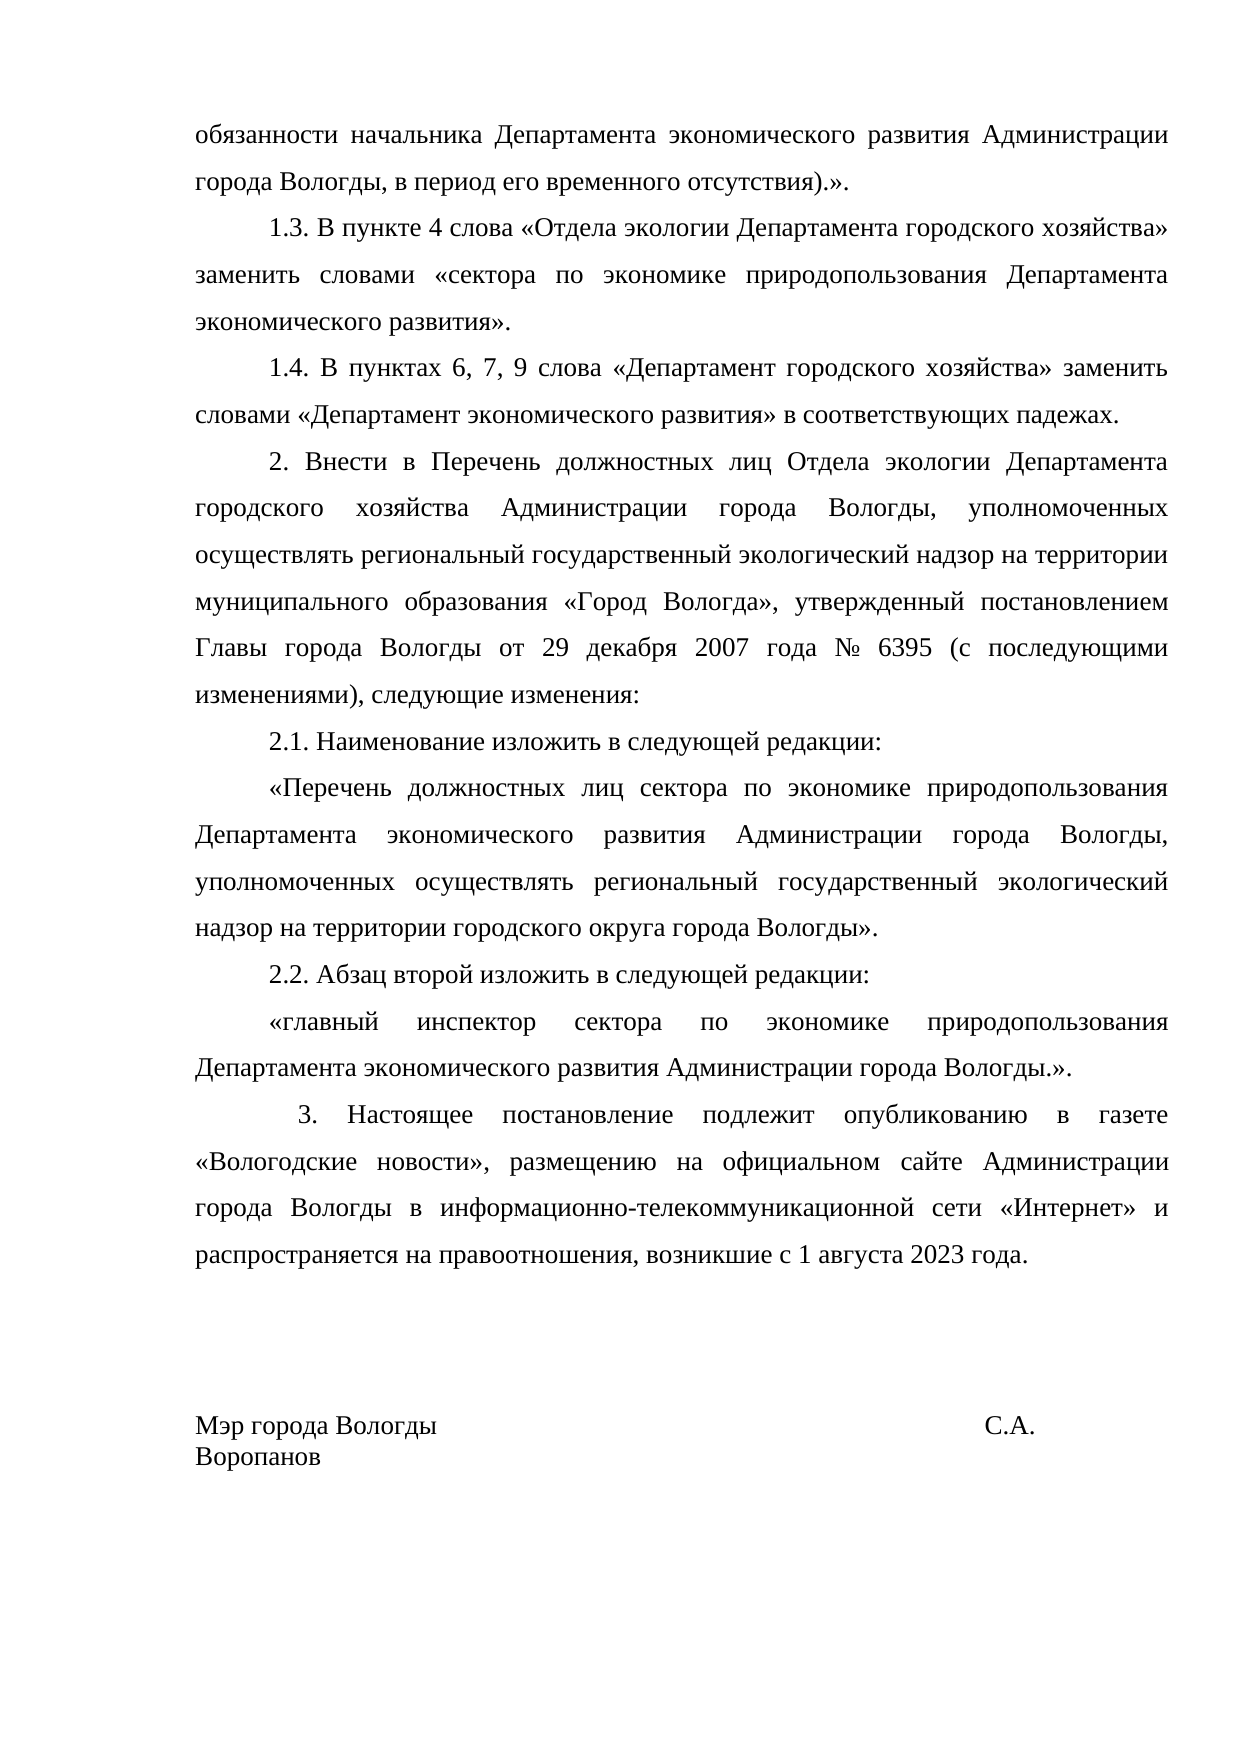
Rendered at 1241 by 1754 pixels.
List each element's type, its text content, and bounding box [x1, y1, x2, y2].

text Мэр города Вологды С.А. Воропанов [195, 1409, 1169, 1472]
text 2.1. Наименование изложить в следующей редакции: [195, 725, 1169, 756]
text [195, 118, 1169, 196]
text 2. Внести в Перечень должностных лиц Отдела экологии Департамента городского хозяйства Администрации города Вологды, уполномоченных осуществлять региональный государственный экологический надзор на территории муниципального образования «Город Вологда», утвержденный постановлением Главы города Вологды от 29 декабря 2007 года № 6395 (с последующими изменениями), следующие изменения: [195, 445, 1169, 709]
text 3. Настоящее постановление подлежит опубликованию в газете «Вологодские новости», размещению на официальном сайте Администрации города Вологды в информационно-телекоммуникационной сети «Интернет» и распространяется на правоотношения, возникшие с 1 августа 2023 года. [195, 1098, 1169, 1269]
text 1.3. В пункте 4 слова «Отдела экологии Департамента городского хозяйства» заменить словами «сектора по экономике природопользования Департамента экономического развития». [195, 211, 1169, 336]
text 1.4. В пунктах 6, 7, 9 слова «Департамент городского хозяйства» заменить словами «Департамент экономического развития» в соответствующих падежах. [195, 351, 1169, 429]
text «Перечень должностных лиц сектора по экономике природопользования Департамента экономического развития Администрации города Вологды, уполномоченных осуществлять региональный государственный экологический надзор на территории городского округа города Вологды». [195, 771, 1169, 943]
text 2.2. Абзац второй изложить в следующей редакции: [195, 958, 1169, 989]
text «главный инспектор сектора по экономике природопользования Департамента экономического развития Администрации города Вологды.». [195, 1005, 1169, 1083]
